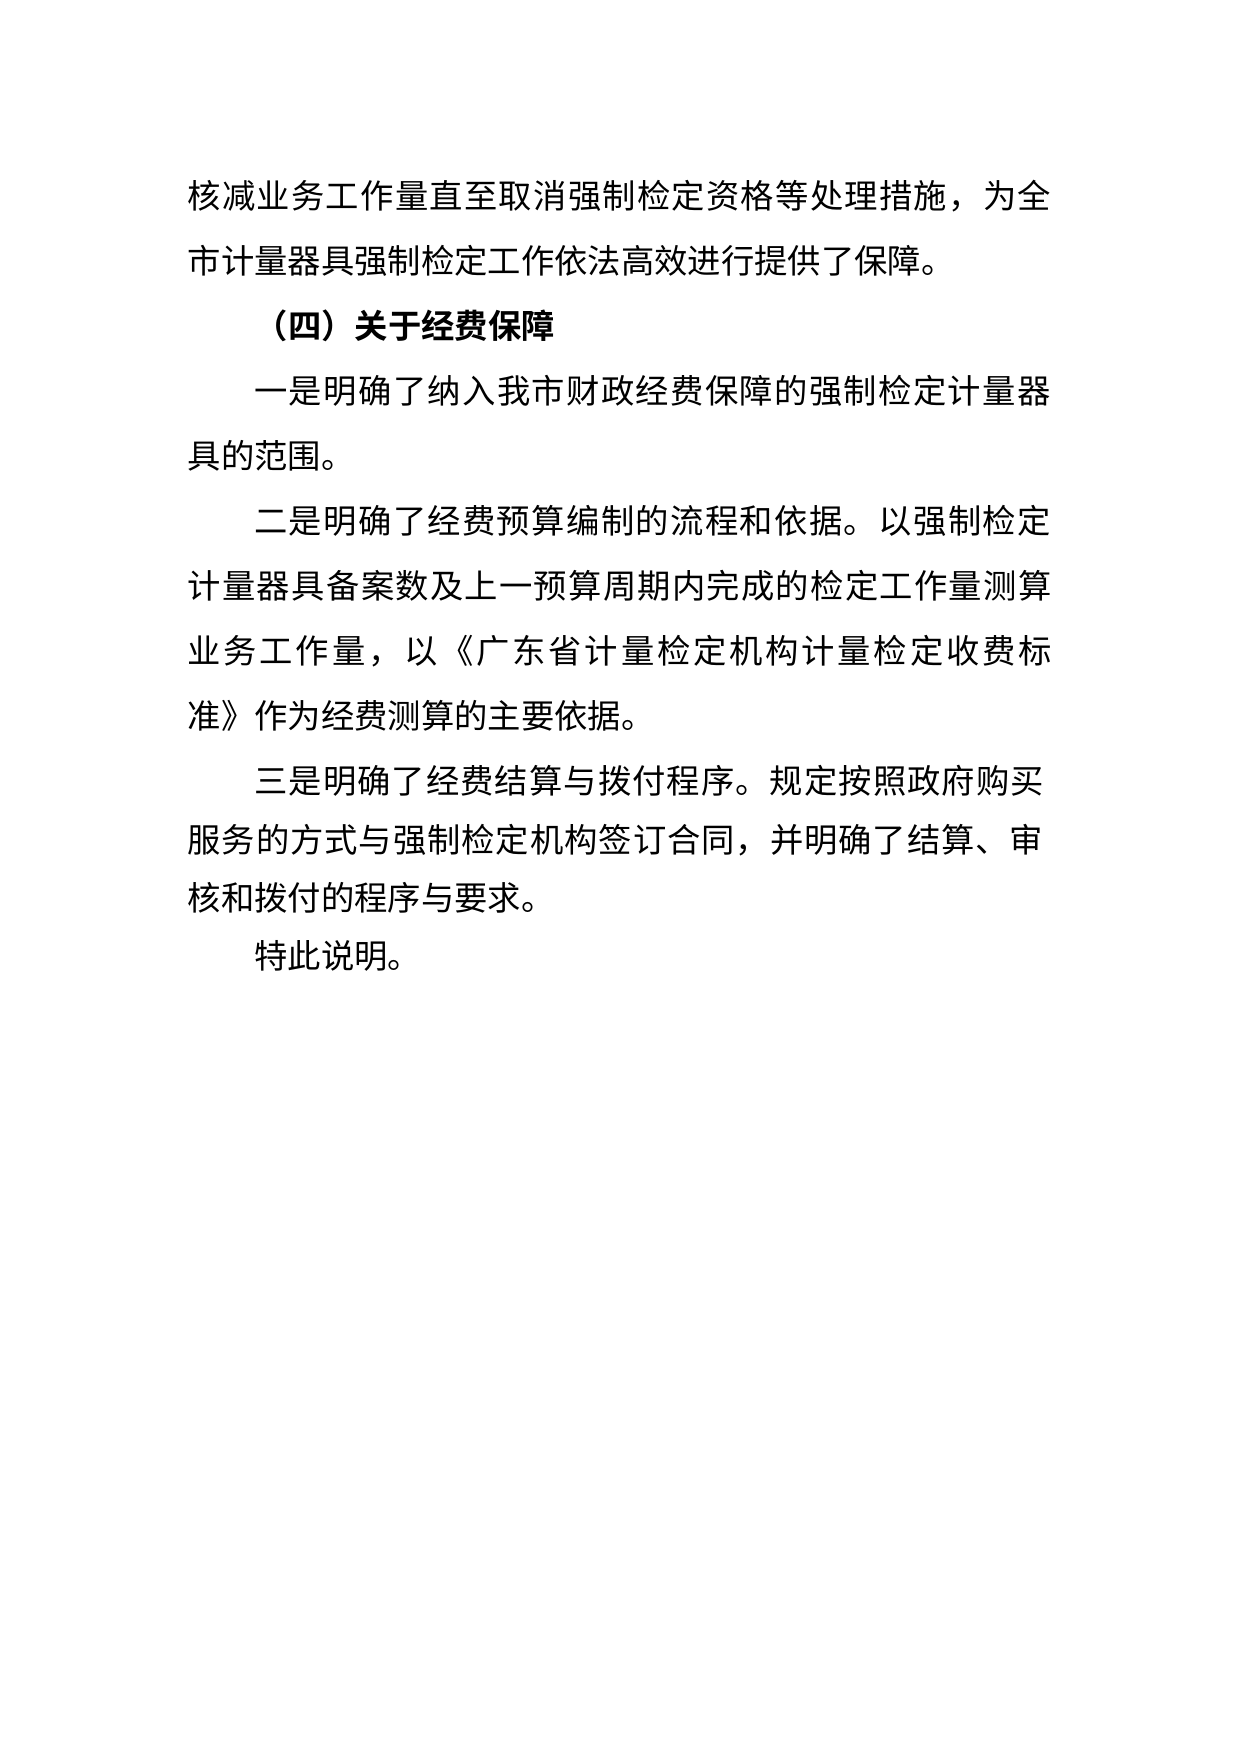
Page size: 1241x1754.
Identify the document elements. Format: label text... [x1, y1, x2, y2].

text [187, 162, 1053, 292]
text 一是明确了纳入我市财政经费保障的强制检定计量器具的范围。 [187, 357, 1053, 487]
text （四）关于经费保障 [187, 292, 1053, 357]
text 二是明确了经费预算编制的流程和依据。以强制检定计量器具备案数及上一预算周期内完成的检定工作量测算业务工作量，以《广东省计量检定机构计量检定收费标准》作为经费测算的主要依据。 [187, 487, 1053, 747]
text 三是明确了经费结算与拨付程序。规定按照政府购买服务的方式与强制检定机构签订合同，并明确了结算、审核和拨付的程序与要求。 [187, 747, 1044, 922]
text 特此说明。 [187, 922, 1044, 980]
